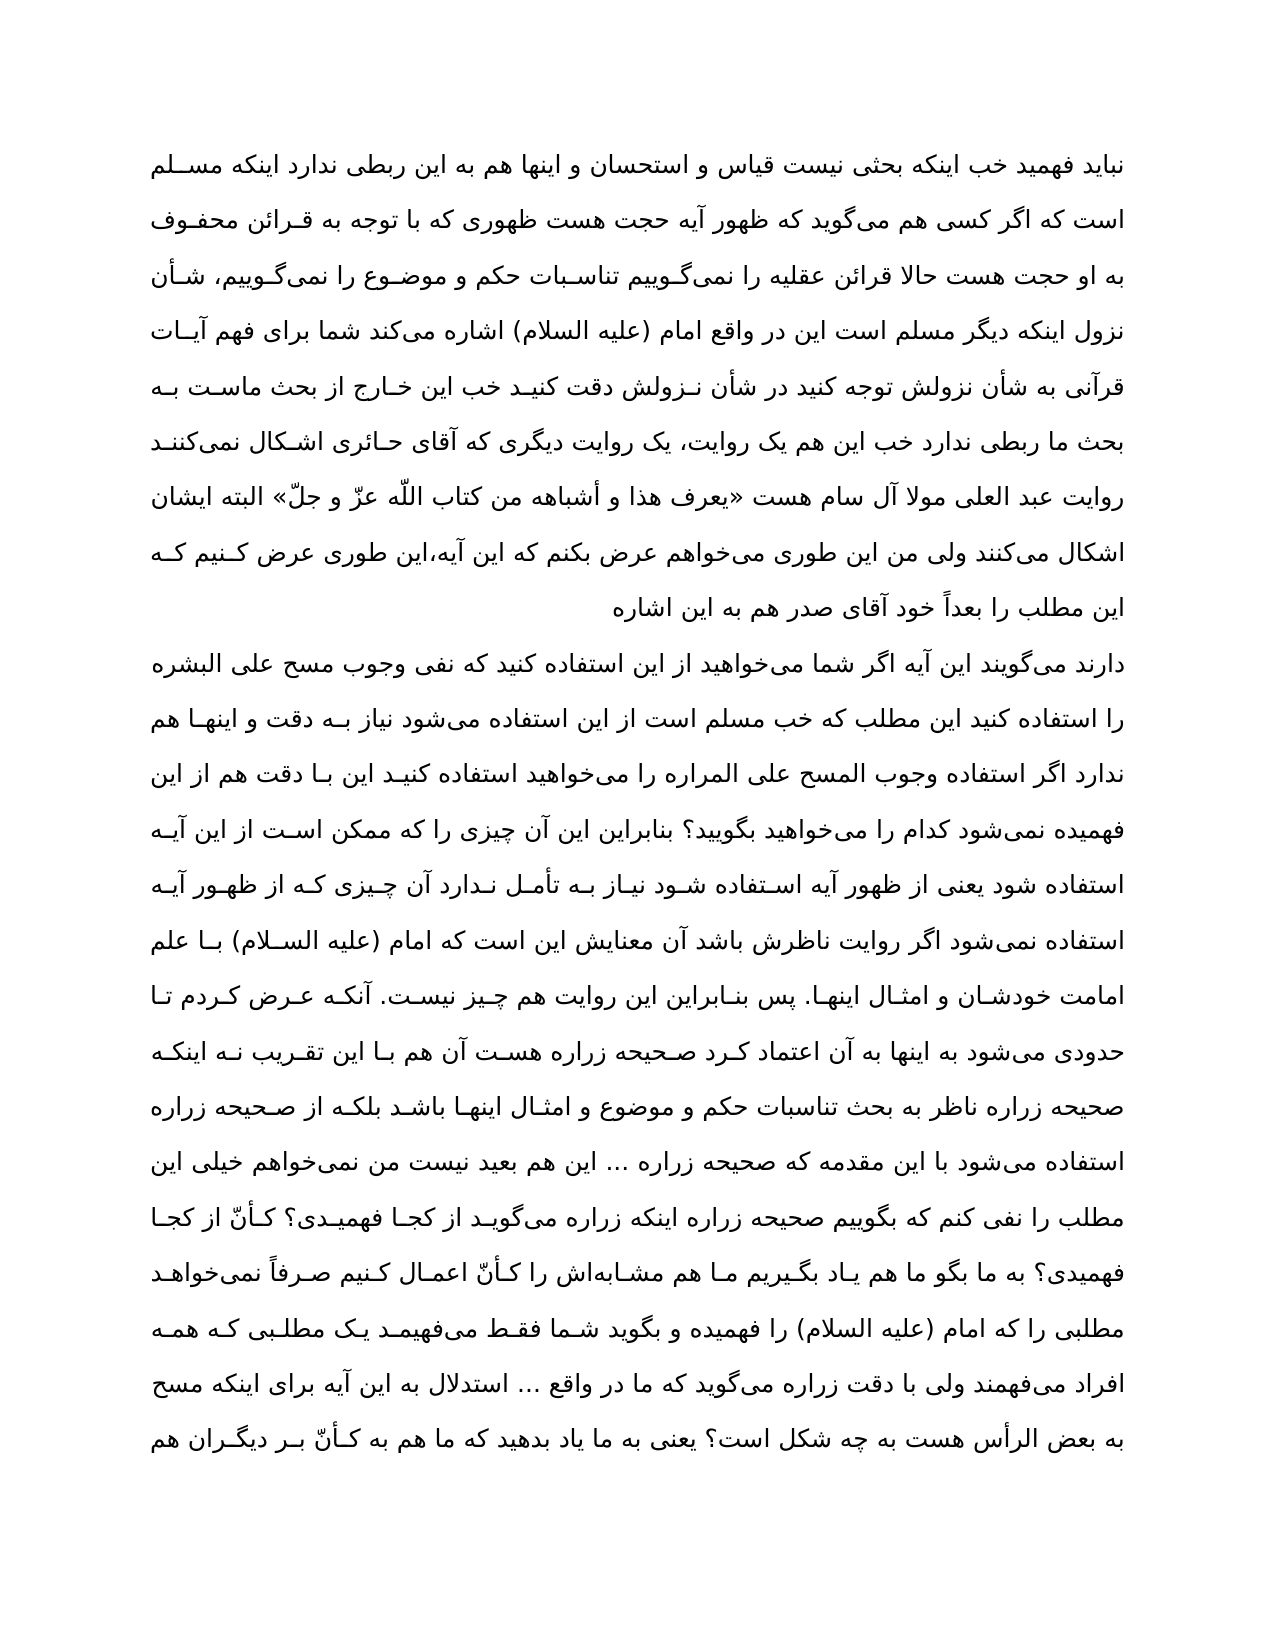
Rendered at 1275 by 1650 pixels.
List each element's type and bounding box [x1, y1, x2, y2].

text [150, 150, 1125, 622]
text [150, 649, 1125, 1454]
